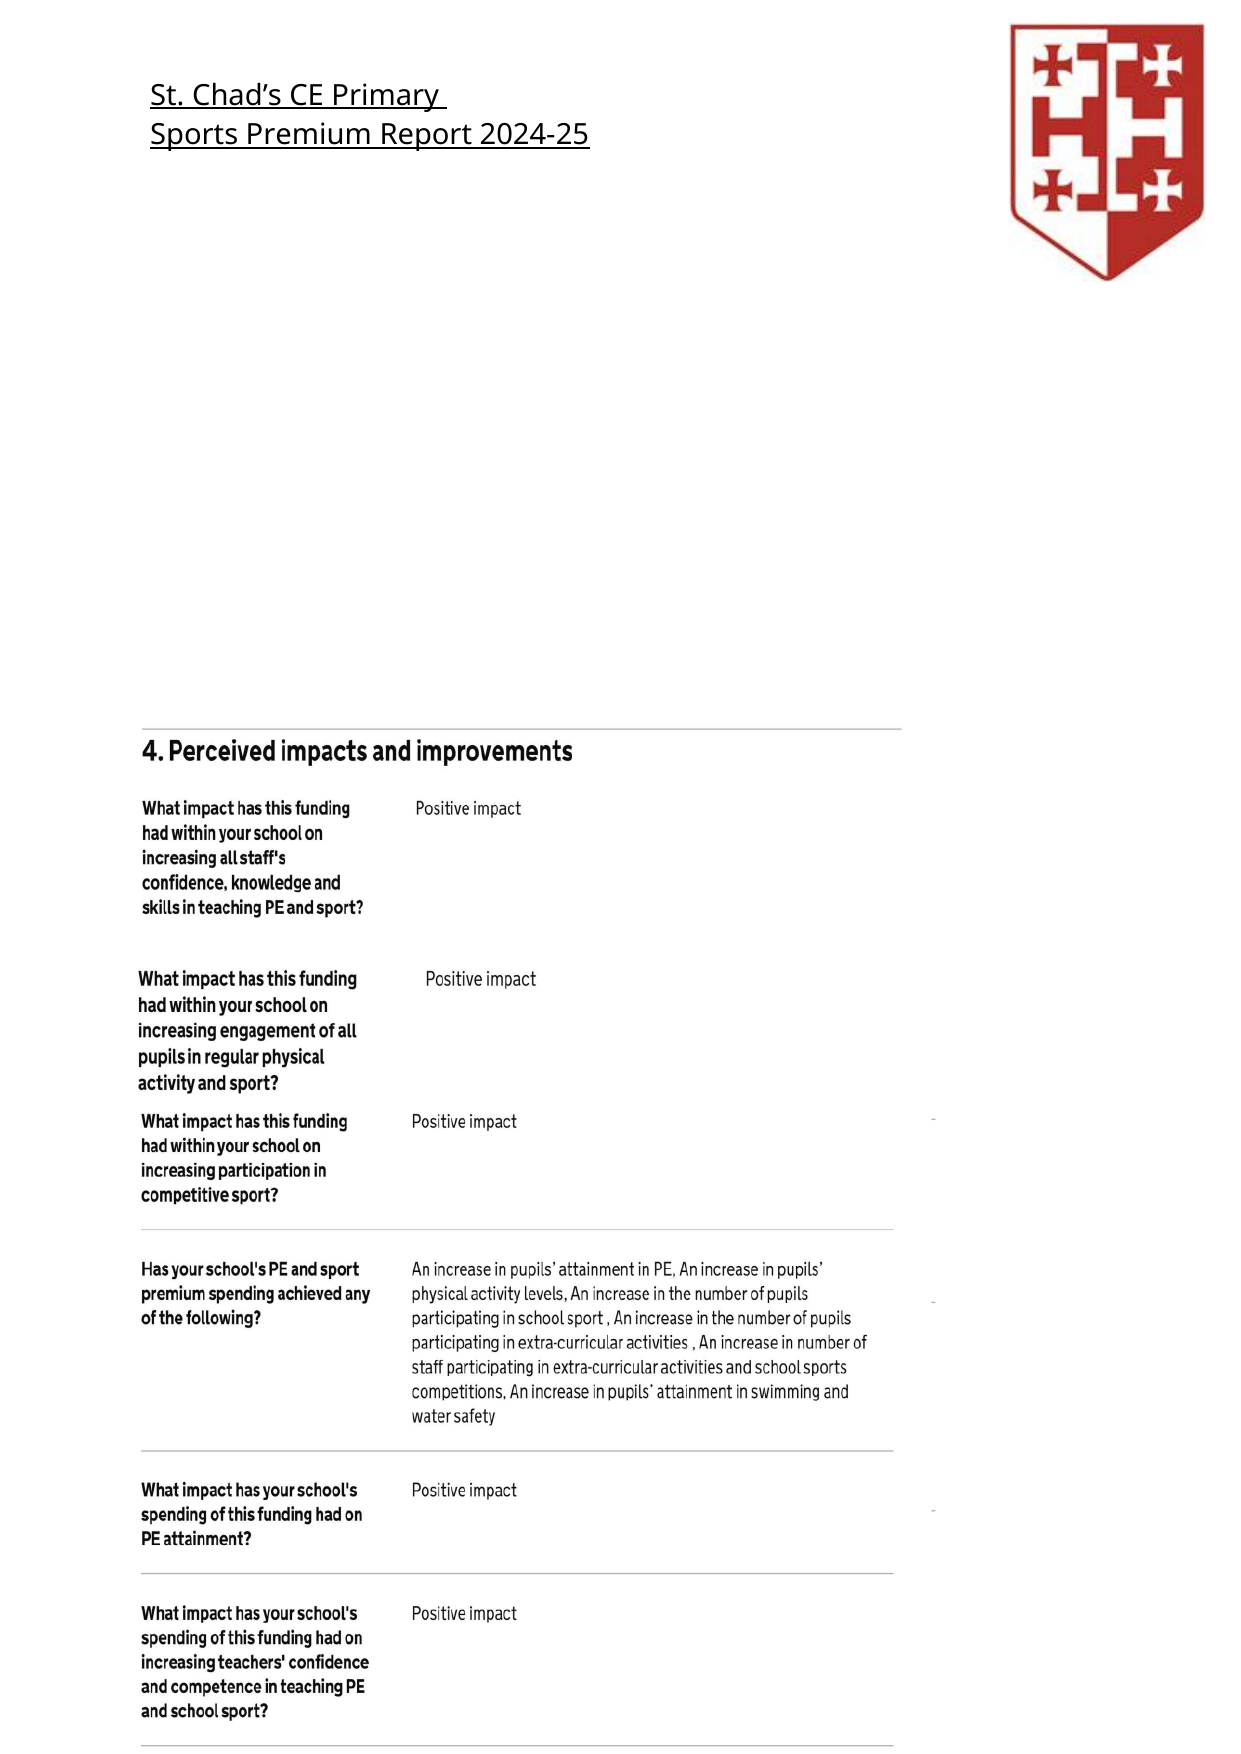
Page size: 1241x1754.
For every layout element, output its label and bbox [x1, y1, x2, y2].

picture [122, 953, 950, 1752]
picture [134, 723, 931, 936]
picture [1008, 22, 1206, 282]
